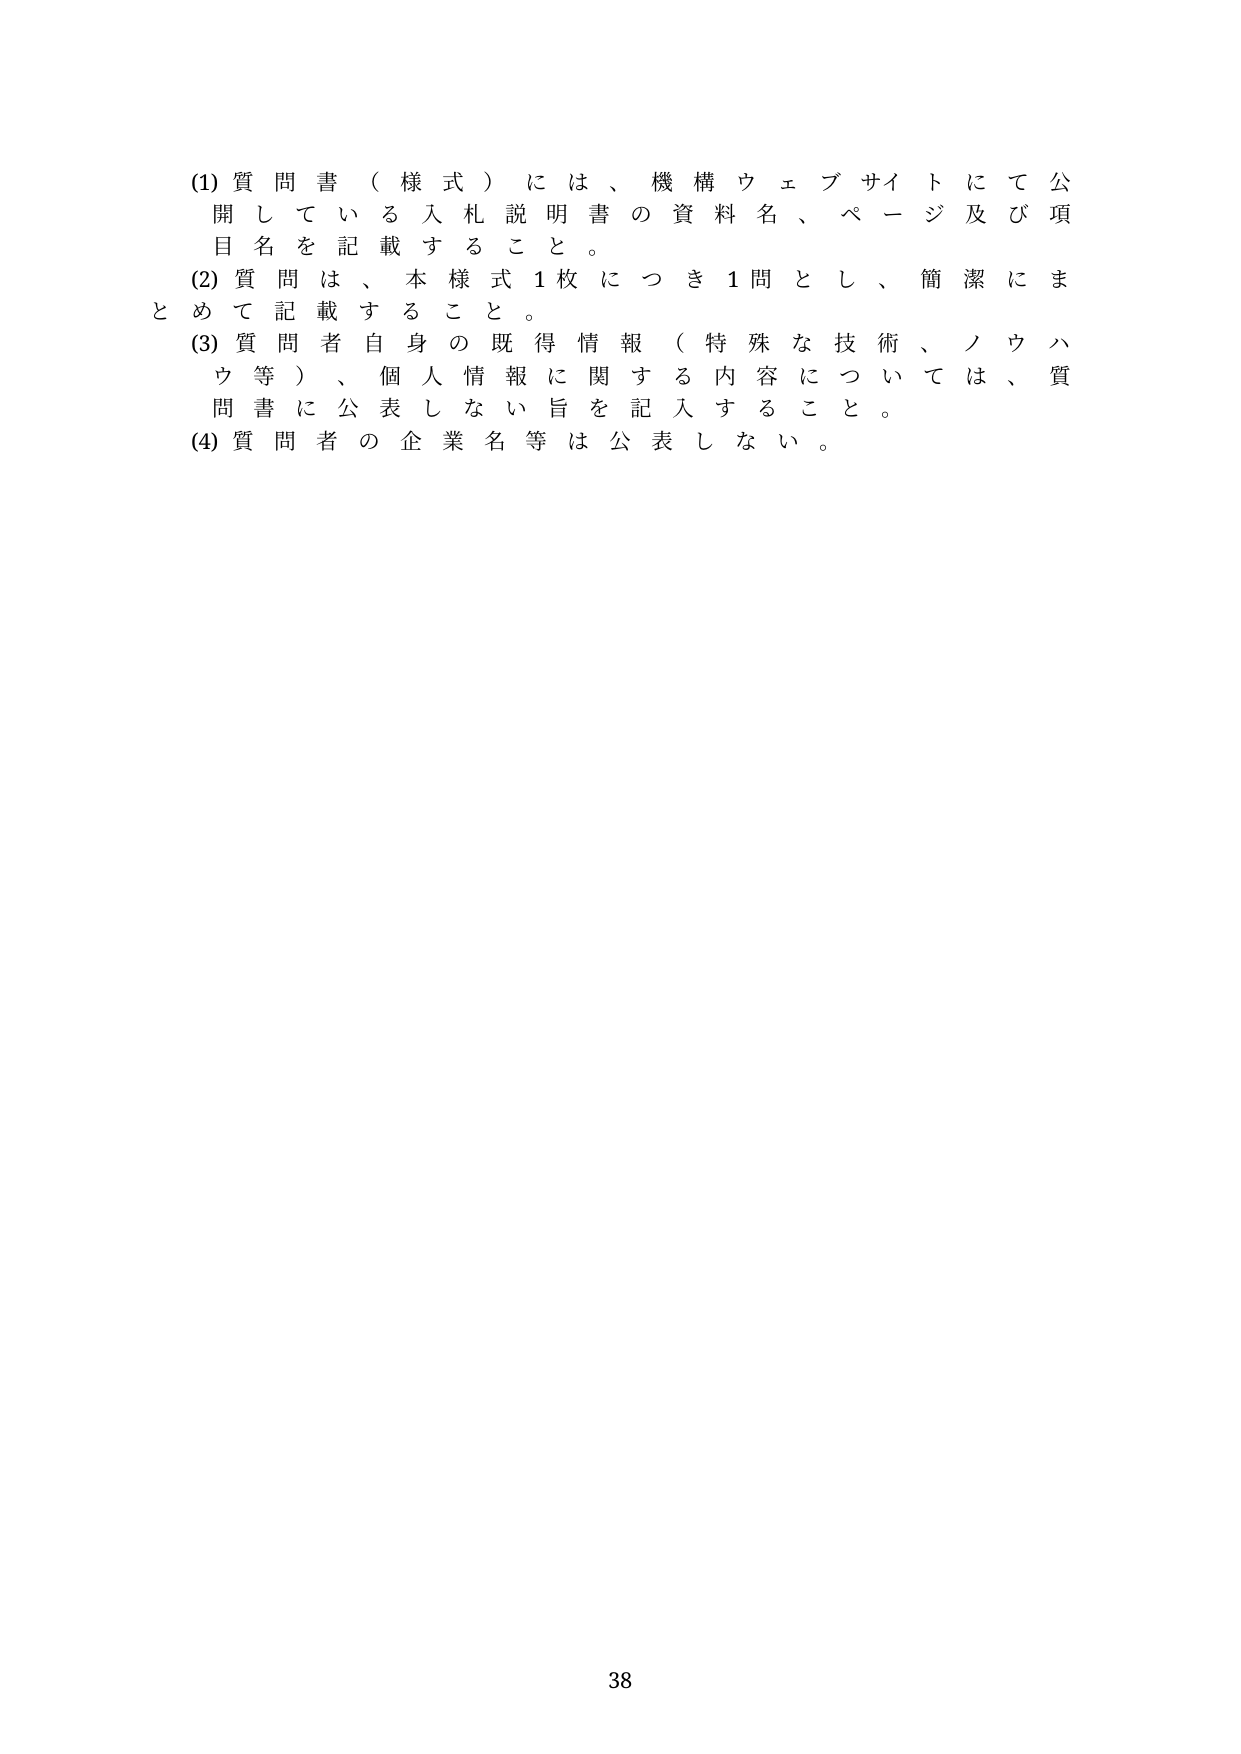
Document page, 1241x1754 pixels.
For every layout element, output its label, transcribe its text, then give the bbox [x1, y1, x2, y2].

text (2) 質問は、本様式1 枚につき1 問とし、簡潔にまとめて記載すること。 [149, 261, 1091, 326]
text (1) 質問書（様式）には、機構ウェブサイトにて公開している入札説明書の資料名、ページ及び項目名を記載すること。 [170, 164, 1091, 261]
text (4) 質問者の企業名等は公表しない。 [149, 423, 1091, 456]
text (3) 質問者自身の既得情報（特殊な技術、ノウハウ等）、個人情報に関する内容については、質問書に公表しない旨を記入すること。 [170, 326, 1091, 423]
